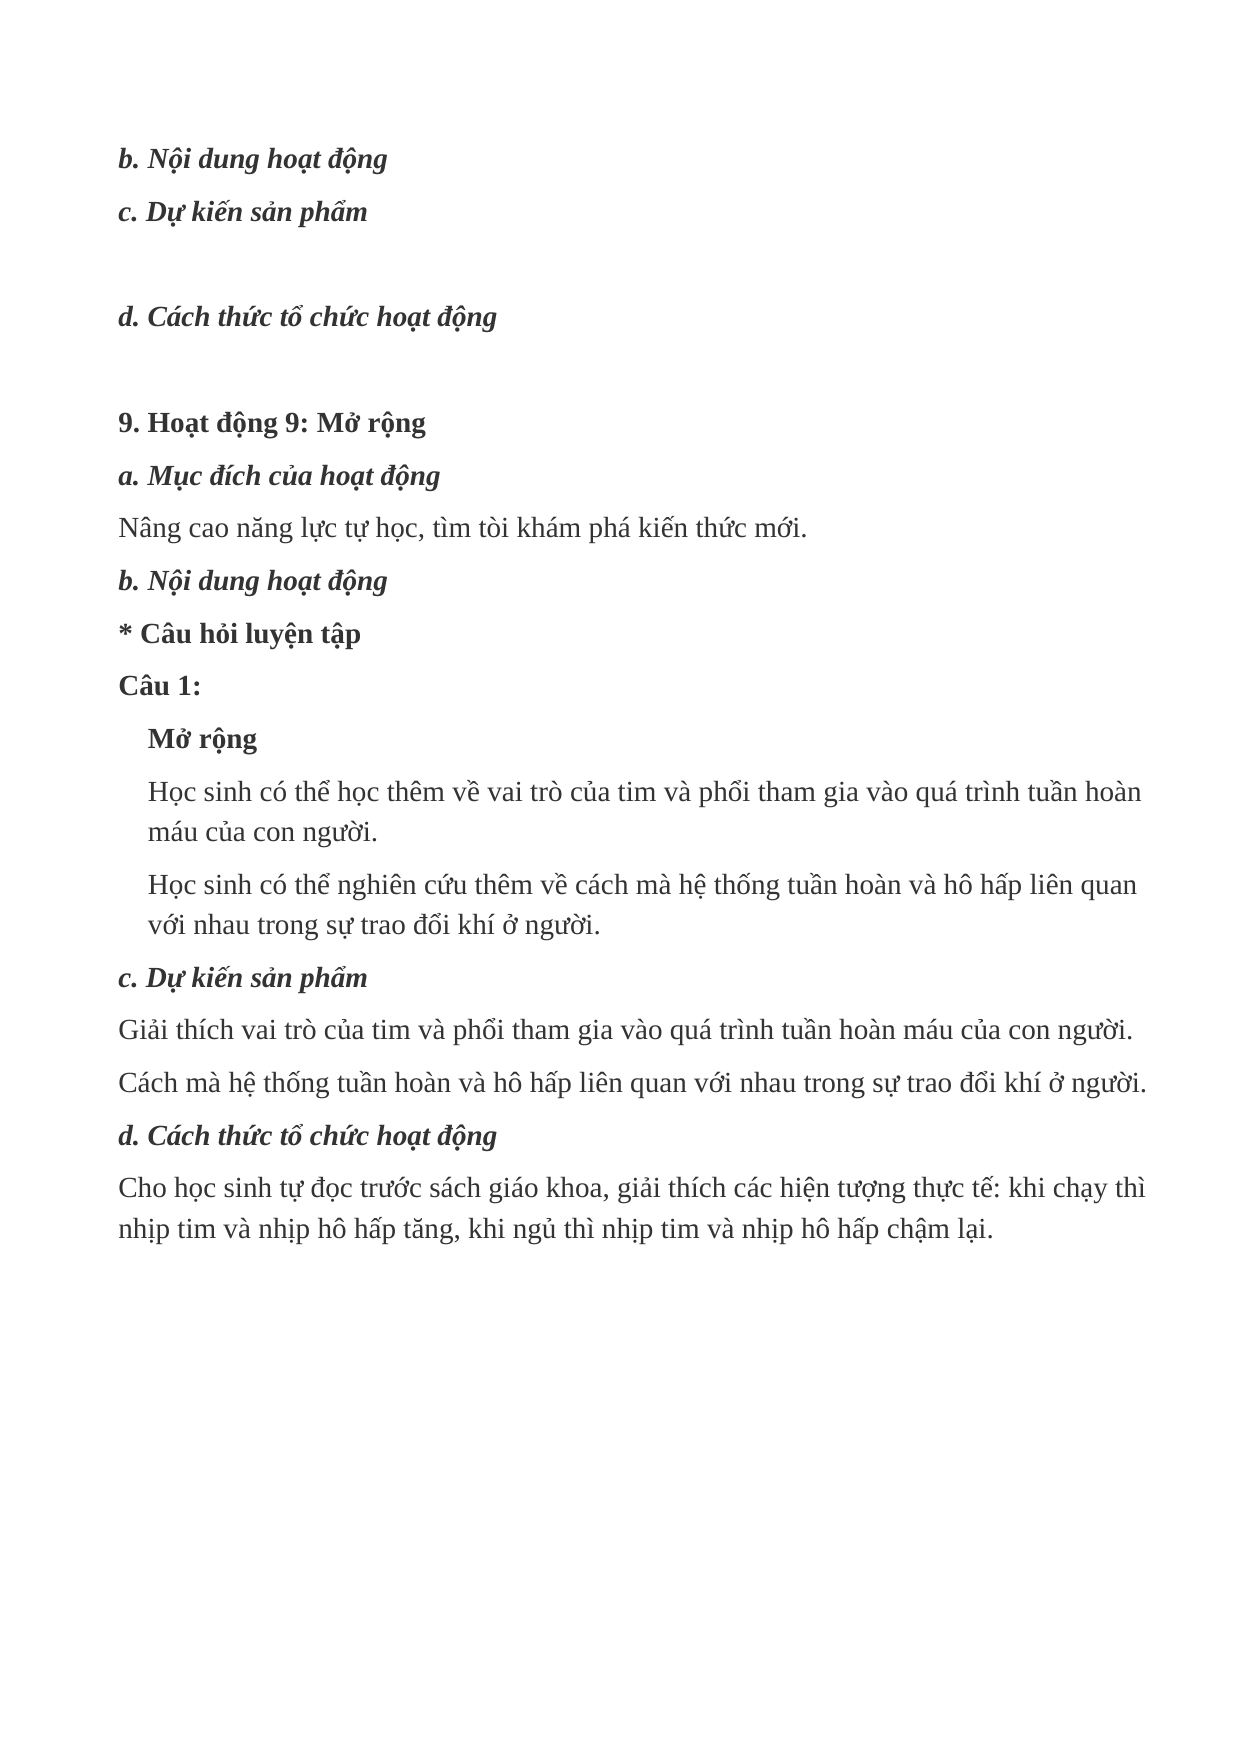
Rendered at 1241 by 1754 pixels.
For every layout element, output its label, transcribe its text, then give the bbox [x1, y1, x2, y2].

text c. Dự kiến sản phẩm [118, 960, 1152, 993]
text d. Cách thức tổ chức hoạt động [118, 299, 1152, 333]
text 9. Hoạt động 9: Mở rộng [118, 405, 1152, 438]
text d. Cách thức tổ chức hoạt động [118, 1118, 1152, 1151]
text Cách mà hệ thống tuần hoàn và hô hấp liên quan với nhau trong sự trao đổi khí ở người. [118, 1065, 1152, 1099]
text * Câu hỏi luyện tập [118, 616, 1152, 649]
text Học sinh có thể học thêm về vai trò của tim và phổi tham gia vào quá trình tuần hoàn máu của con người. [148, 774, 1152, 848]
text a. Mục đích của hoạt động [118, 458, 1152, 491]
text Mở rộng [148, 721, 1152, 755]
text c. Dự kiến sản phẩm [118, 194, 1152, 228]
text Nâng cao năng lực tự học, tìm tòi khám phá kiến thức mới. [118, 510, 1152, 544]
text Cho học sinh tự đọc trước sách giáo khoa, giải thích các hiện tượng thực tế: khi chạy thì nhịp tim và nhịp hô hấp tăng, khi ngủ thì nhịp tim và nhịp hô hấp chậm lại. [118, 1171, 1152, 1244]
text Giải thích vai trò của tim và phổi tham gia vào quá trình tuần hoàn máu của con người. [118, 1012, 1152, 1046]
text b. Nội dung hoạt động [118, 141, 1152, 175]
text b. Nội dung hoạt động [118, 563, 1152, 597]
text Câu 1: [118, 668, 1152, 702]
text Học sinh có thể nghiên cứu thêm về cách mà hệ thống tuần hoàn và hô hấp liên quan với nhau trong sự trao đổi khí ở người. [148, 867, 1152, 941]
